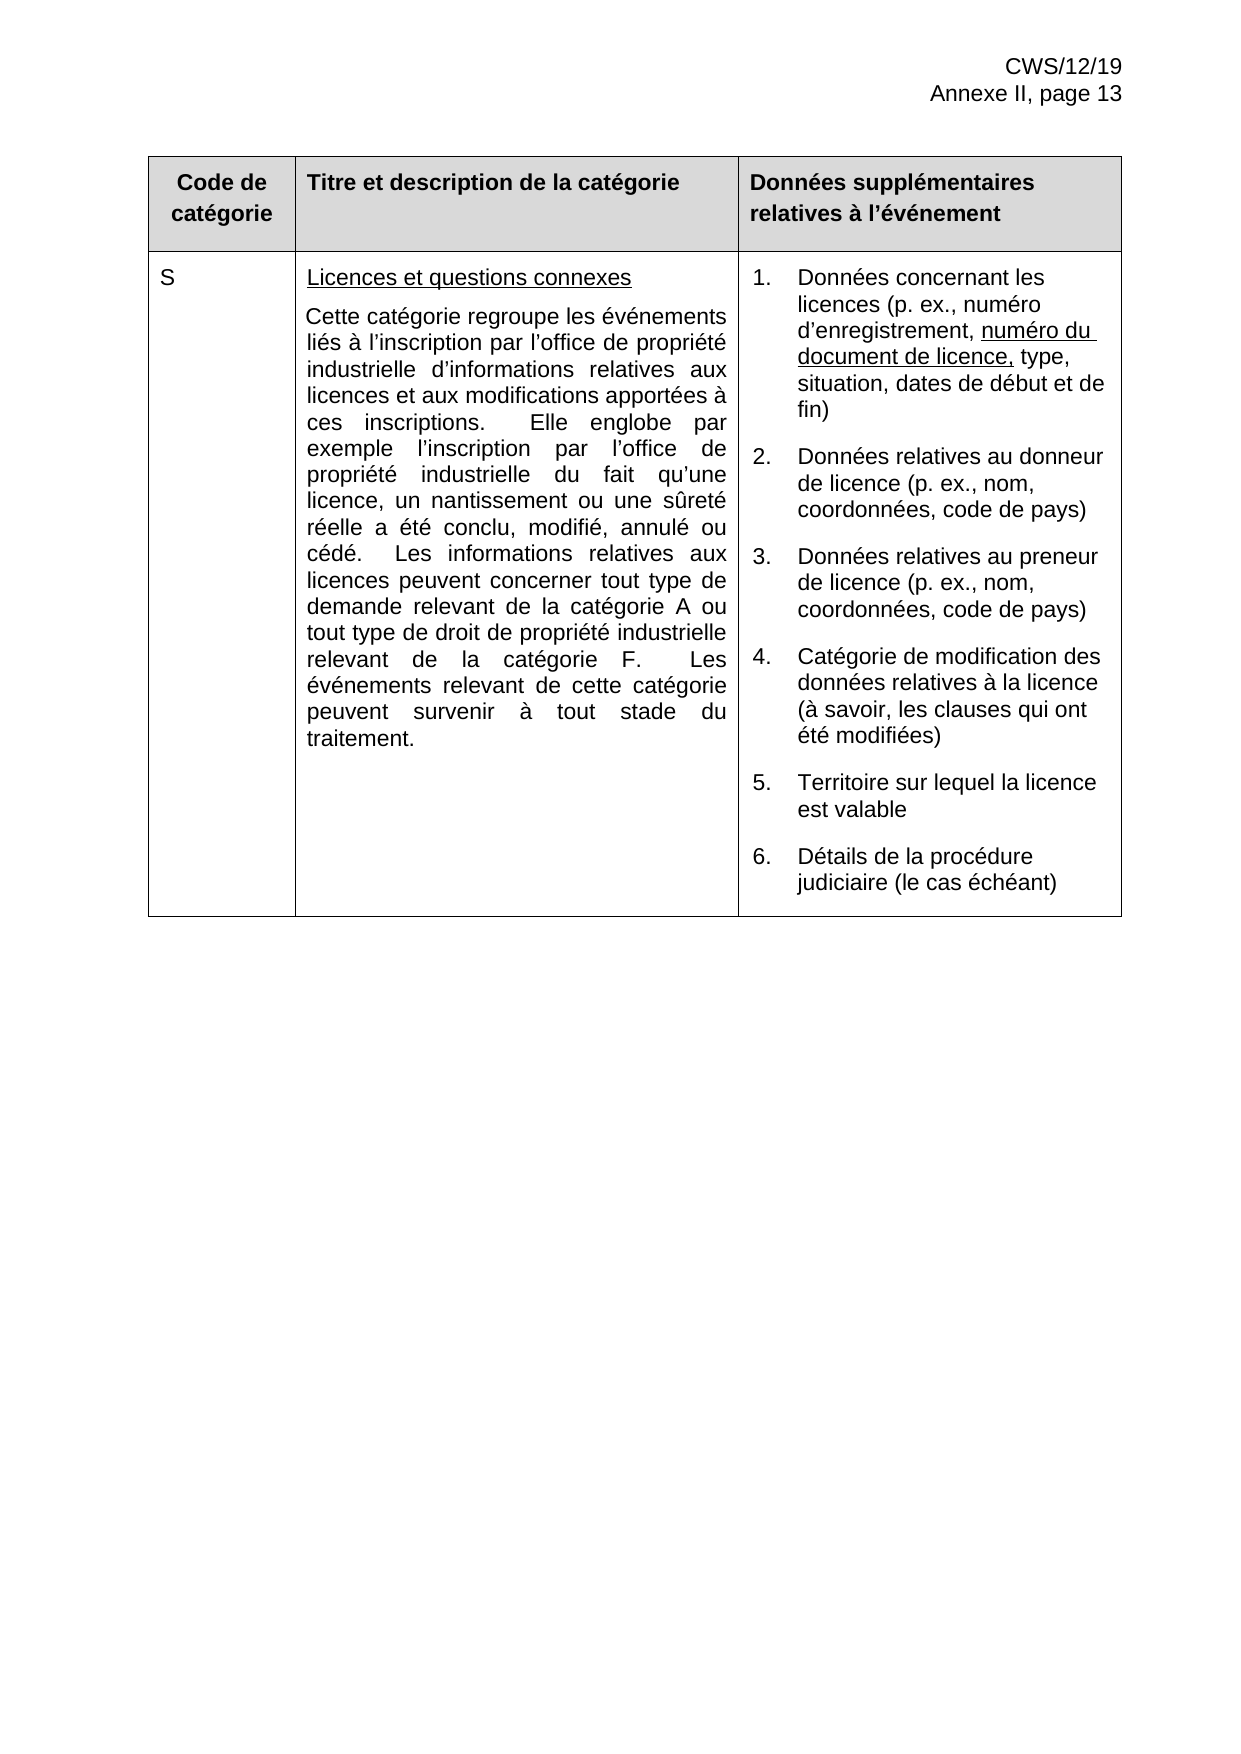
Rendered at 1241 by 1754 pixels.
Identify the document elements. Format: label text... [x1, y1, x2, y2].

table_header Titre et description de la catégorie [296, 157, 738, 251]
table_header Données supplémentaires relatives à l’événement [739, 157, 1121, 251]
table_header Code de catégorie [149, 157, 295, 251]
table_cell S [149, 252, 295, 916]
table_cell Données concernant les licences (p. ex., numéro d’enregistrement, numéro du document de licence, type, situation, dates de début et de fin) Données relatives au donneur de licence (p. ex., nom, coordonnées, code de pays) Données relatives au preneur de licence (p. ex., nom, coordonnées, code de pays) Catégorie de modification des données relatives à la licence (à savoir, les clauses qui ont été modifiées) Territoire sur lequel la licence est valable Détails de la procédure judiciaire (le cas échéant) [739, 252, 1121, 916]
table_cell Licences et questions connexes Cette catégorie regroupe les événements liés à l’inscription par l’office de propriété industrielle d’informations relatives aux licences et aux modifications apportées à ces inscriptions. Elle englobe par exemple l’inscription par l’office de propriété industrielle du fait qu’une licence, un nantissement ou une sûreté réelle a été conclu, modifié, annulé ou cédé. Les informations relatives aux licences peuvent concerner tout type de demande relevant de la catégorie A ou tout type de droit de propriété industrielle relevant de la catégorie F. Les événements relevant de cette catégorie peuvent survenir à tout stade du traitement. [296, 252, 738, 916]
